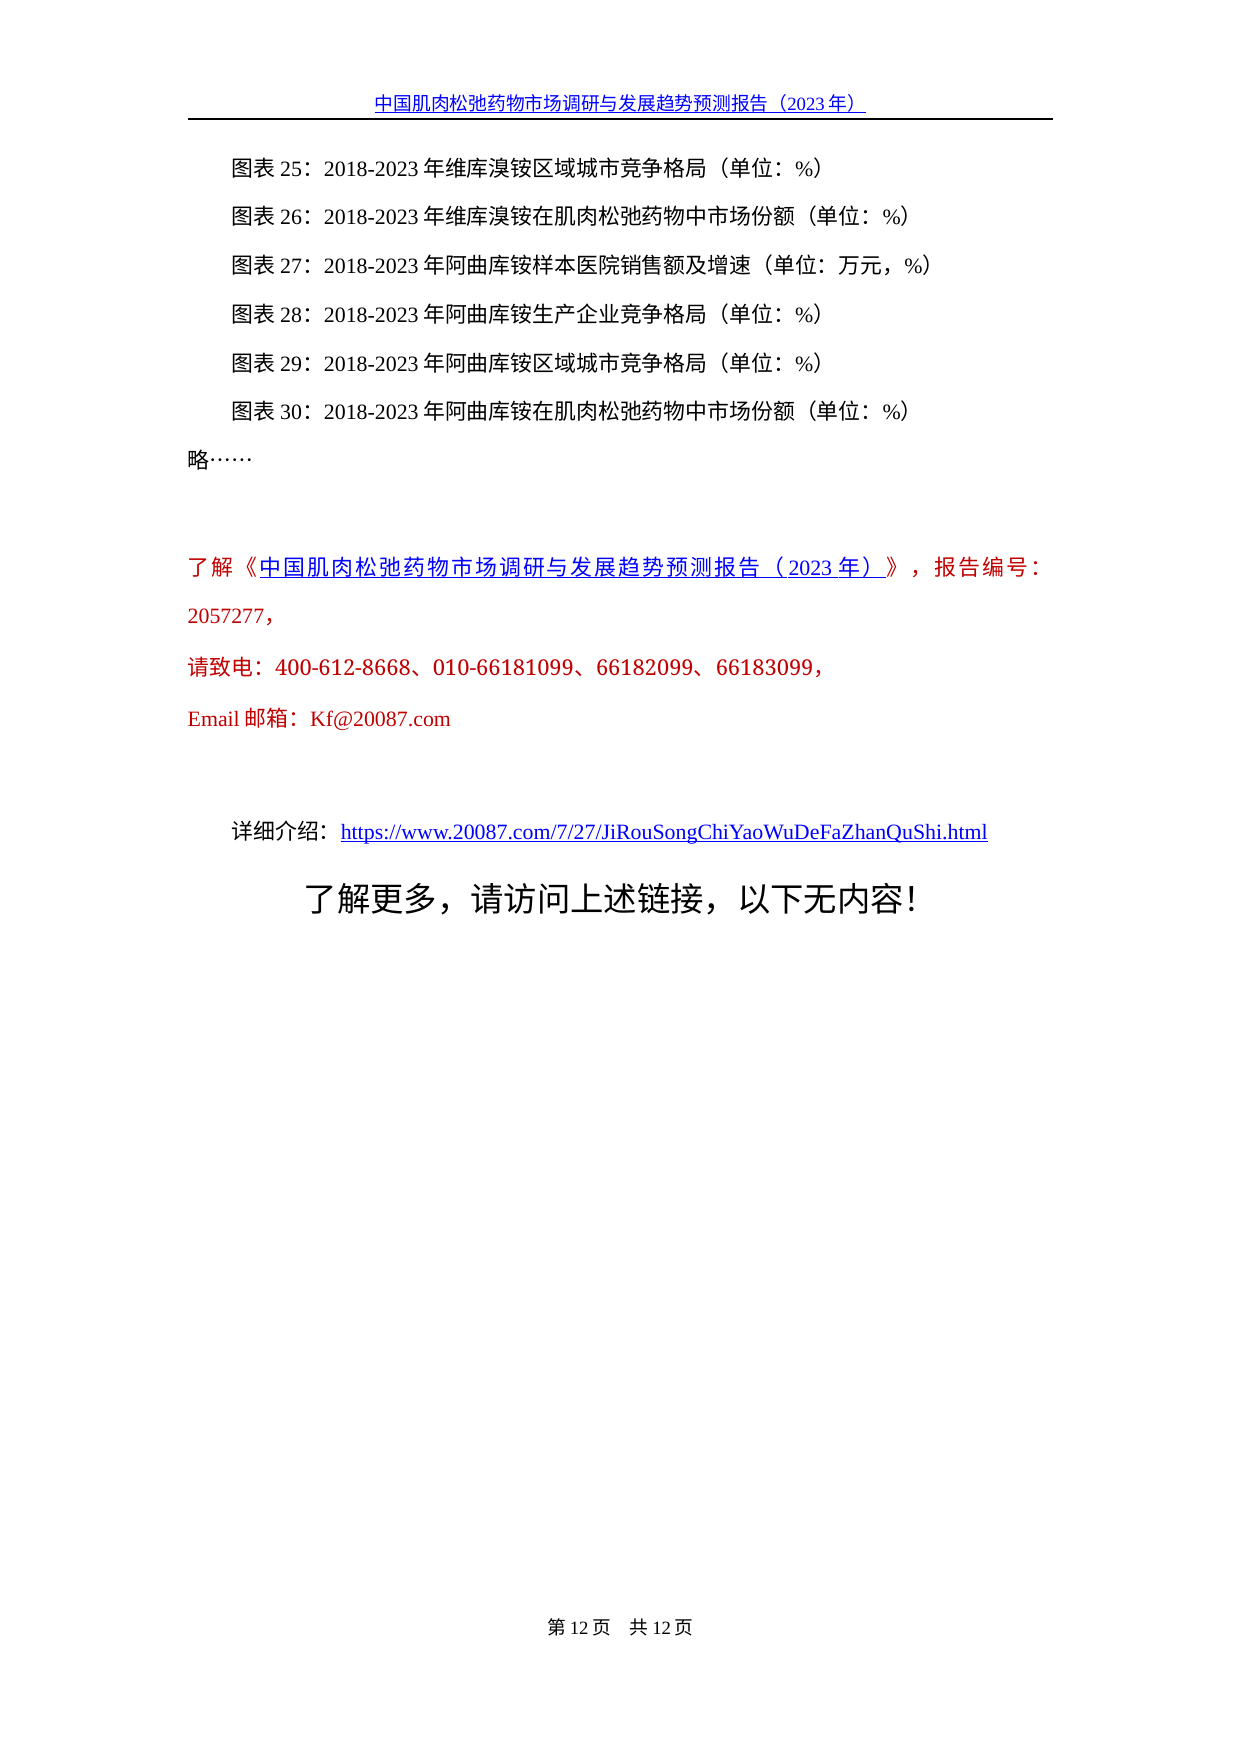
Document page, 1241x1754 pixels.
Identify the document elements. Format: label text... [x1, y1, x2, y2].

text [187, 150, 1053, 475]
title 了解更多，请访问上述链接，以下无内容！ [187, 864, 1053, 929]
text 详细介绍：https://www.20087.com/7/27/JiRouSongChiYaoWuDeFaZhanQuShi.html [187, 814, 1053, 846]
text 请致电：400-612-8668、010-66181099、66182099、66183099， [187, 649, 1053, 682]
text 了解《中国肌肉松弛药物市场调研与发展趋势预测报告（2023年）》，报告编号：2057277， [187, 549, 1053, 630]
text Email邮箱：Kf@20087.com [187, 701, 1053, 733]
